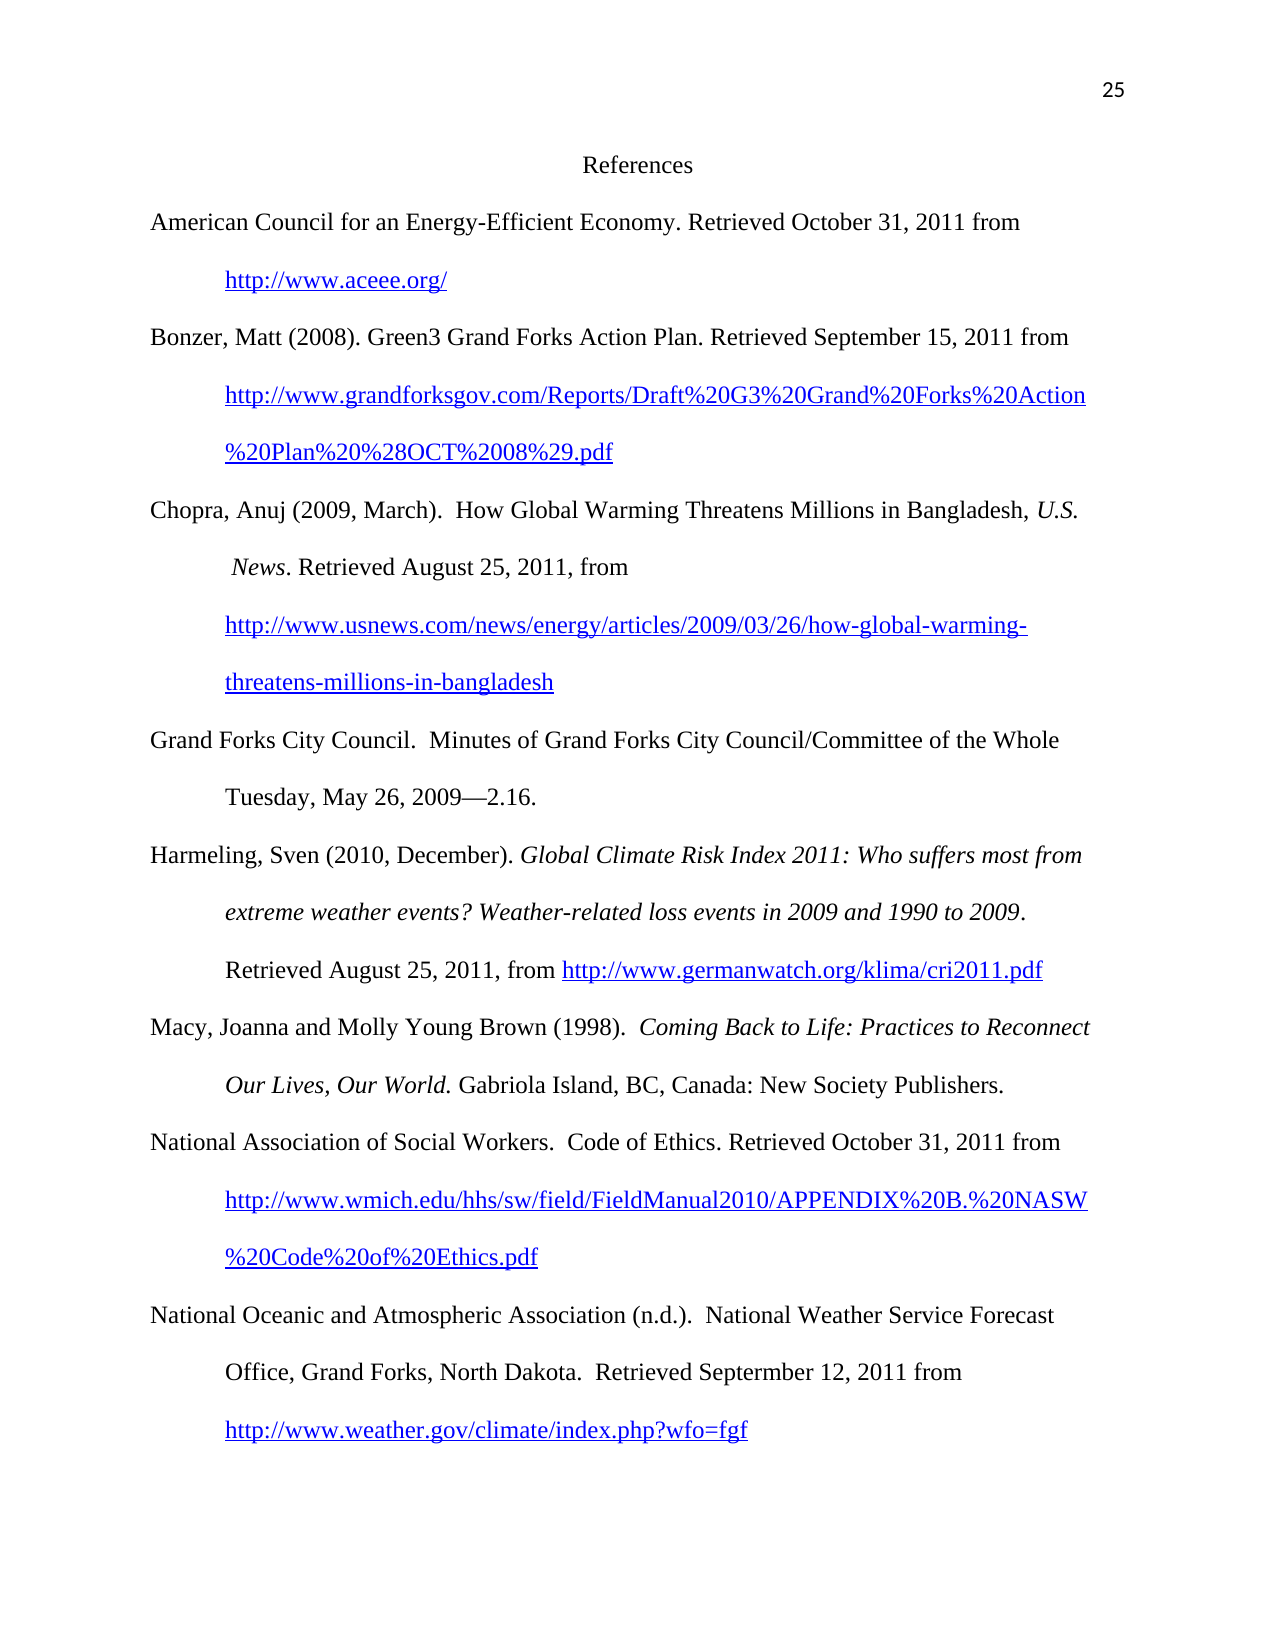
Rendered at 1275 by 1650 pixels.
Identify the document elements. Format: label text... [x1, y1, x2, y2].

text Bonzer, Matt (2008). Green3 Grand Forks Action Plan. Retrieved September 15, 2011 from [150, 322, 1125, 351]
text extreme weather events? Weather-related loss events in 2009 and 1990 to 2009. [150, 897, 1125, 926]
text National Oceanic and Atmospheric Association (n.d.). National Weather Service Forecast [150, 1300, 1125, 1329]
text http://www.aceee.org/ [150, 265, 1125, 294]
text Retrieved August 25, 2011, from http://www.germanwatch.org/klima/cri2011.pdf [150, 955, 1125, 984]
text Office, Grand Forks, North Dakota. Retrieved Septermber 12, 2011 from http://www.weather.gov/climate/index.php?wfo=fgf [150, 1357, 1125, 1444]
text Tuesday, May 26, 2009—2.16. [150, 782, 1125, 811]
text Grand Forks City Council. Minutes of Grand Forks City Council/Committee of the Whole [150, 725, 1125, 754]
text http://www.wmich.edu/hhs/sw/field/FieldManual2010/APPENDIX%20B.%20NASW%20Code%20of%20Ethics.pdf [225, 1185, 1125, 1271]
text News. Retrieved August 25, 2011, from http://www.usnews.com/news/energy/articles/2009/03/26/how-global-warming-threatens-millions-in-bangladesh [225, 552, 1125, 696]
text Harmeling, Sven (2010, December). Global Climate Risk Index 2011: Who suffers most from [150, 840, 1125, 869]
text American Council for an Energy-Efficient Economy. Retrieved October 31, 2011 from [150, 207, 1125, 236]
text Our Lives, Our World. Gabriola Island, BC, Canada: New Society Publishers. [150, 1070, 1125, 1099]
text http://www.grandforksgov.com/Reports/Draft%20G3%20Grand%20Forks%20Action%20Plan%20%28OCT%2008%29.pdf [225, 380, 1125, 466]
text Chopra, Anuj (2009, March). How Global Warming Threatens Millions in Bangladesh, U.S. [150, 495, 1125, 524]
text National Association of Social Workers. Code of Ethics. Retrieved October 31, 2011 from [150, 1127, 1125, 1156]
text References [150, 150, 1125, 179]
text Macy, Joanna and Molly Young Brown (1998). Coming Back to Life: Practices to Reconnect [150, 1012, 1125, 1041]
